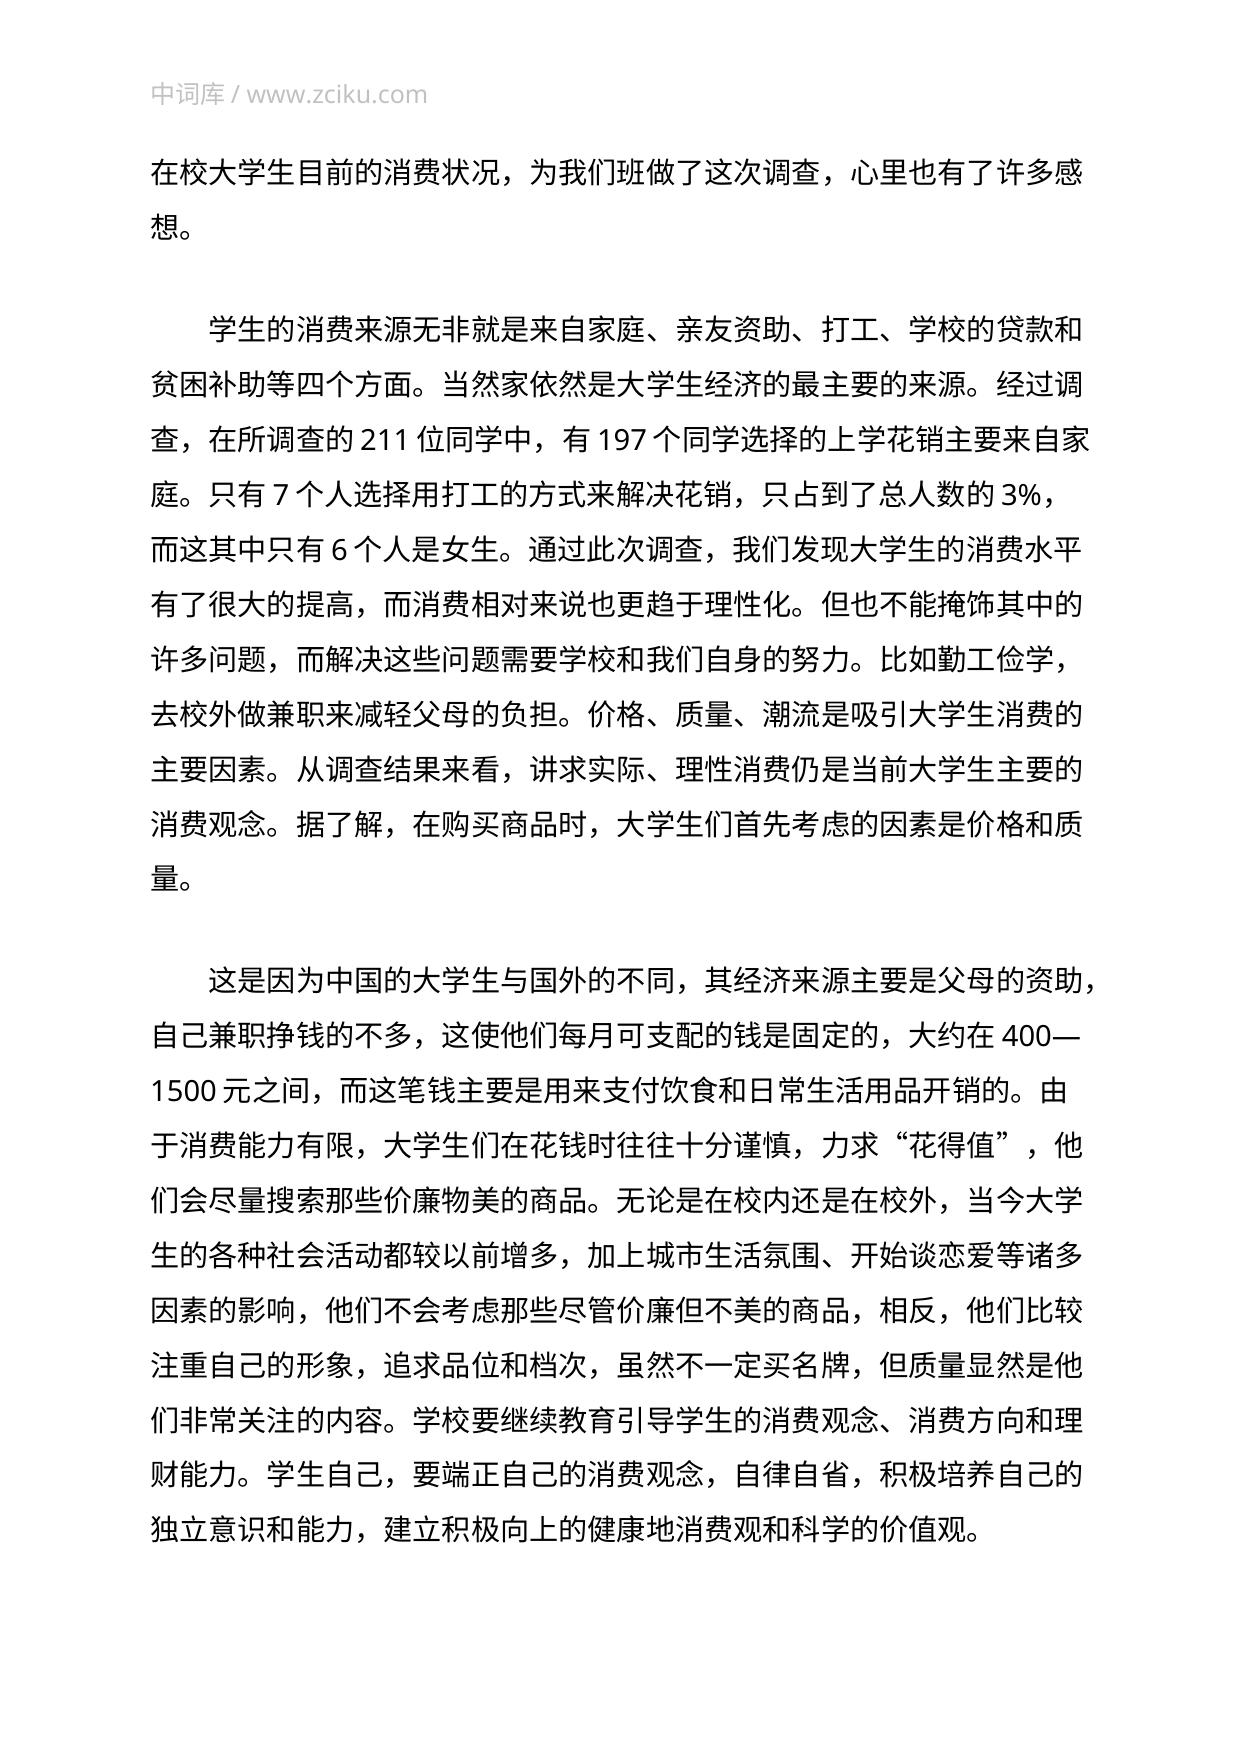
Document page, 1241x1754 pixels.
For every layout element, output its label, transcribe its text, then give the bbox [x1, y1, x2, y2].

text 学生的消费来源无非就是来自家庭、亲友资助、打工、学校的贷款和贫困补助等四个方面。当然家依然是大学生经济的最主要的来源。经过调查，在所调查的211位同学中，有197个同学选择的上学花销主要来自家庭。只有7个人选择用打工的方式来解决花销，只占到了总人数的3%，而这其中只有6个人是女生。通过此次调查，我们发现大学生的消费水平有了很大的提高，而消费相对来说也更趋于理性化。但也不能掩饰其中的许多问题，而解决这些问题需要学校和我们自身的努力。比如勤工俭学，去校外做兼职来减轻父母的负担。价格、质量、潮流是吸引大学生消费的主要因素。从调查结果来看，讲求实际、理性消费仍是当前大学生主要的消费观念。据了解，在购买商品时，大学生们首先考虑的因素是价格和质量。 [150, 307, 1090, 898]
text 这是因为中国的大学生与国外的不同，其经济来源主要是父母的资助，自己兼职挣钱的不多，这使他们每月可支配的钱是固定的，大约在400—1500元之间，而这笔钱主要是用来支付饮食和日常生活用品开销的。由于消费能力有限，大学生们在花钱时往往十分谨慎，力求“花得值”，他们会尽量搜索那些价廉物美的商品。无论是在校内还是在校外，当今大学生的各种社会活动都较以前增多，加上城市生活氛围、开始谈恋爱等诸多因素的影响，他们不会考虑那些尽管价廉但不美的商品，相反，他们比较注重自己的形象，追求品位和档次，虽然不一定买名牌，但质量显然是他们非常关注的内容。学校要继续教育引导学生的消费观念、消费方向和理财能力。学生自己，要端正自己的消费观念，自律自省，积极培养自己的独立意识和能力，建立积极向上的健康地消费观和科学的价值观。 [150, 958, 1090, 1549]
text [150, 150, 1090, 247]
